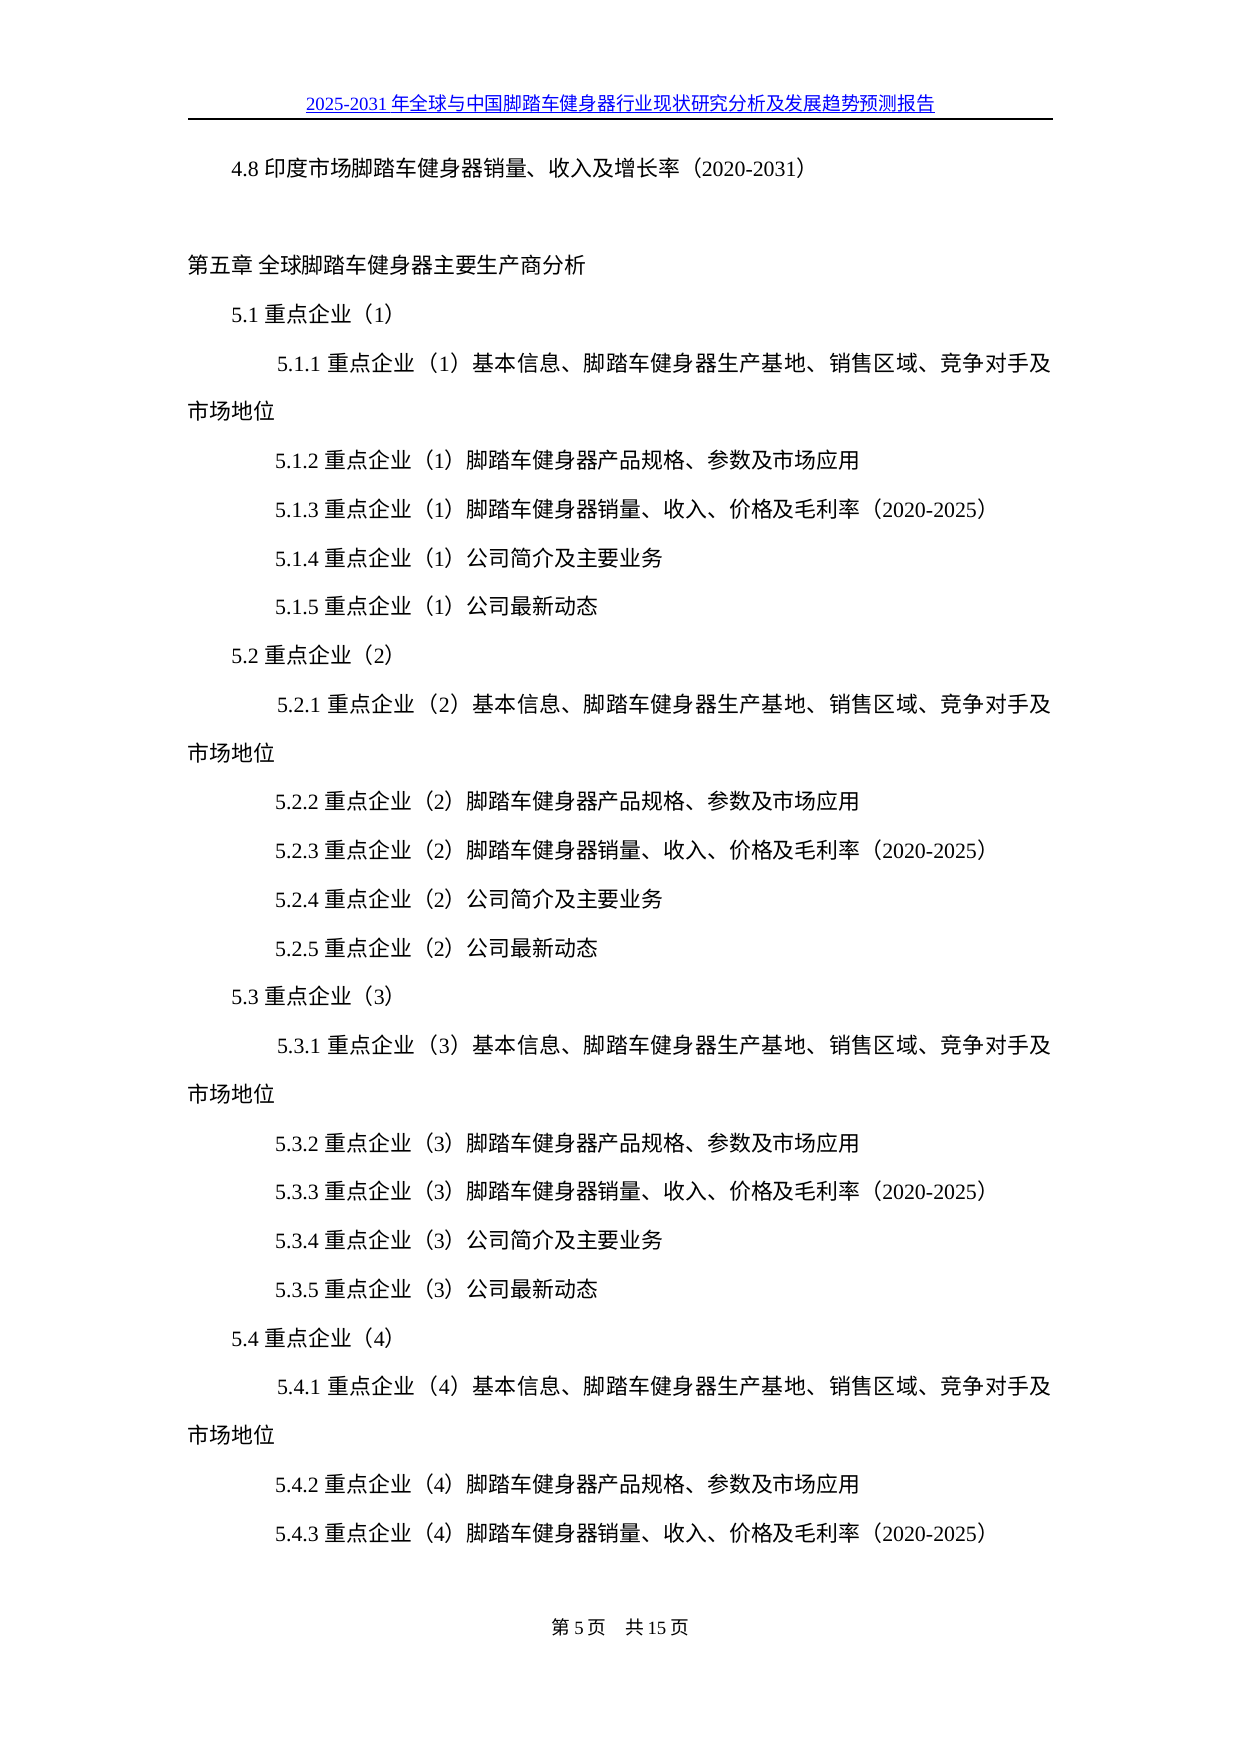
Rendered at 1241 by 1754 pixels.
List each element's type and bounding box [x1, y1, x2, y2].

text [187, 150, 1053, 1548]
